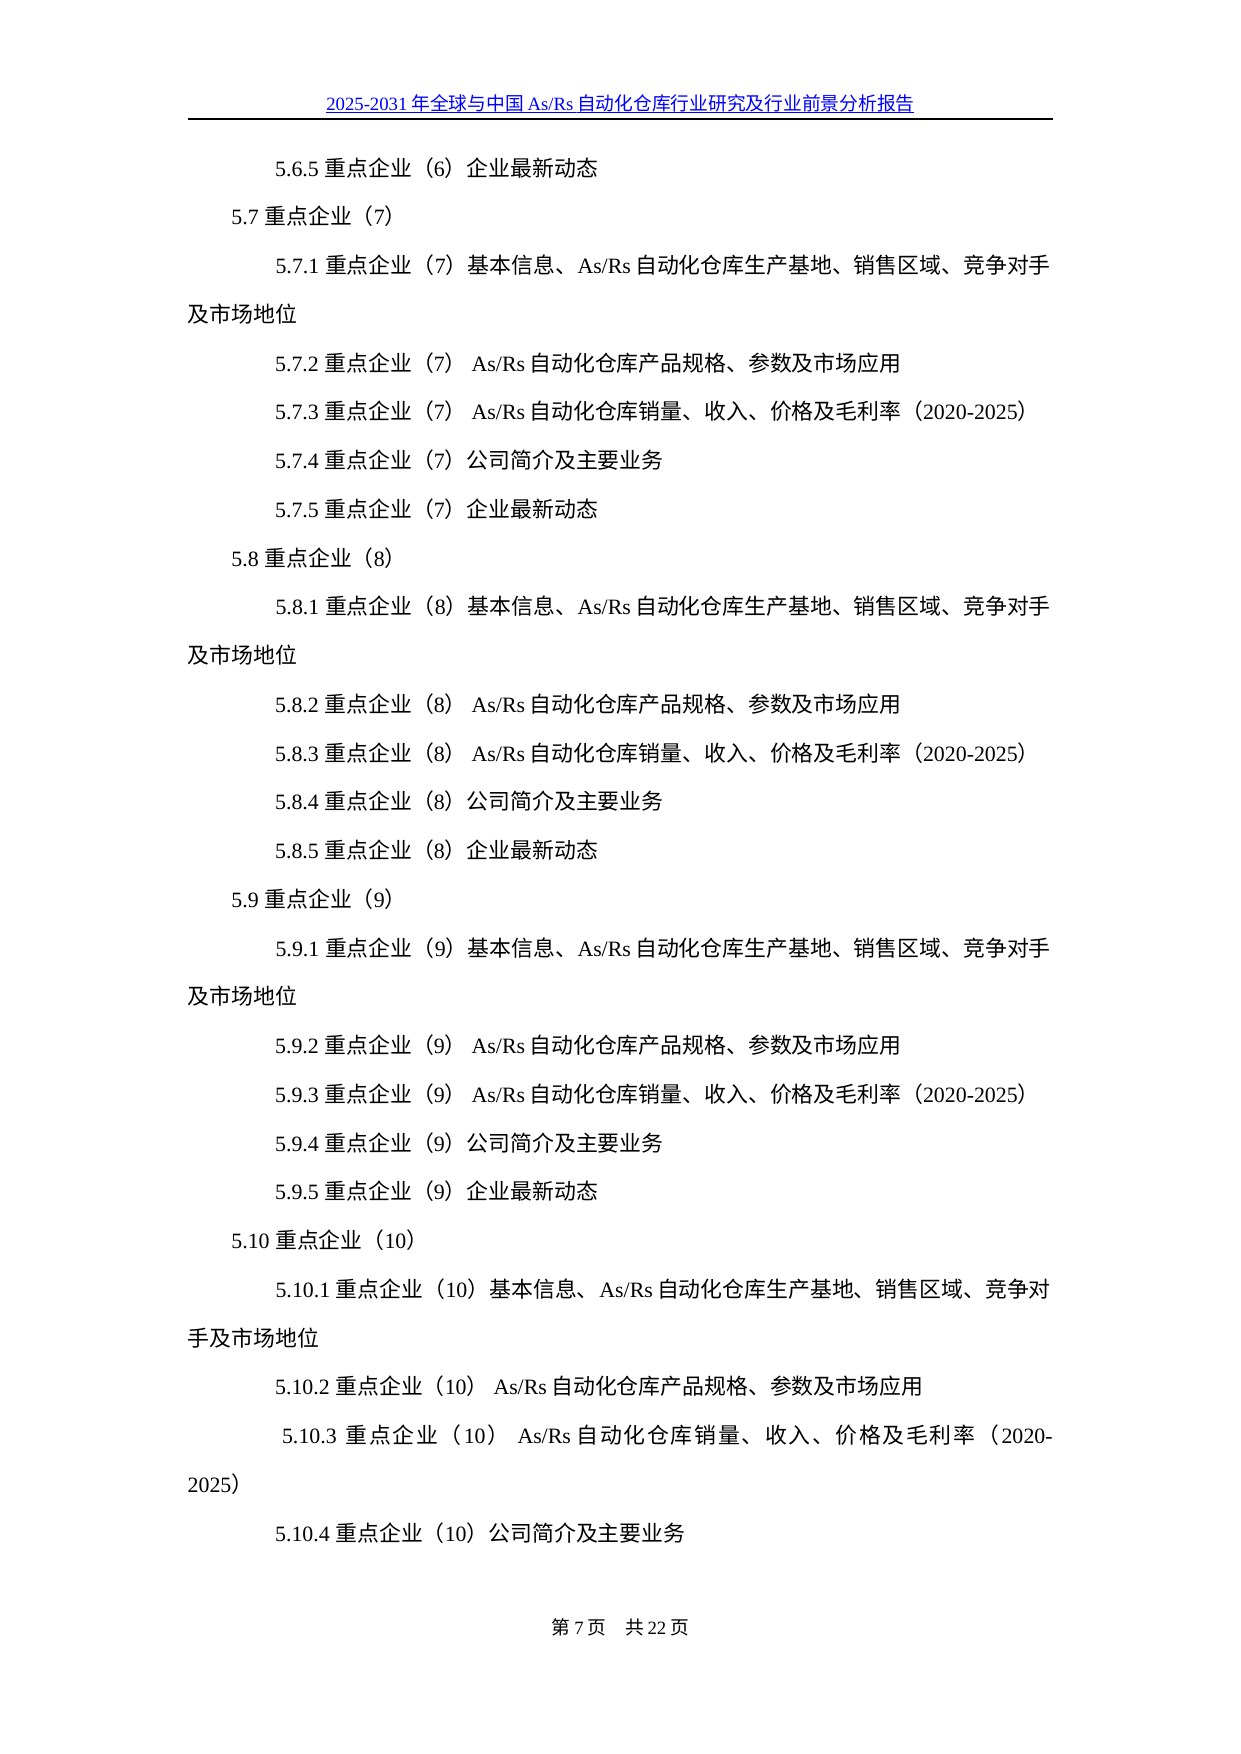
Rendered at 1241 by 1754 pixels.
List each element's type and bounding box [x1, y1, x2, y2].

text [187, 150, 1053, 1548]
